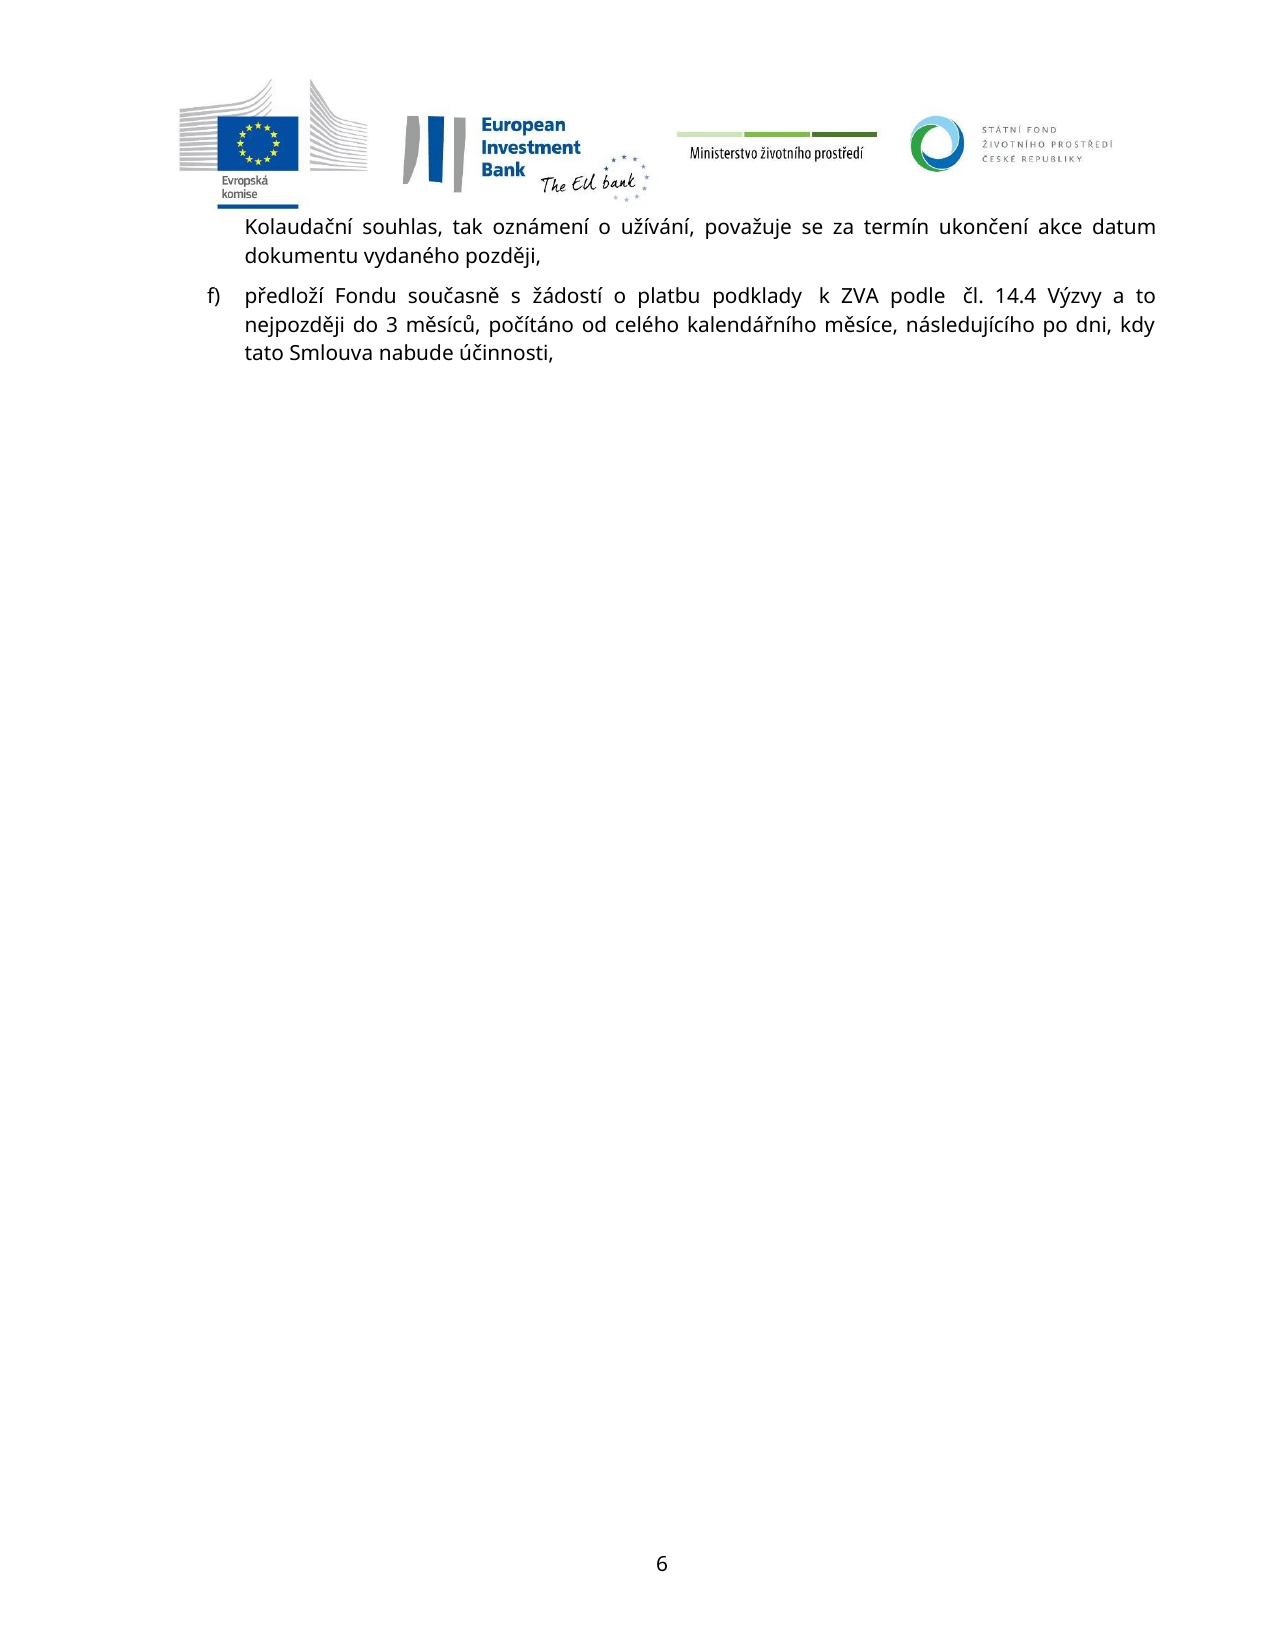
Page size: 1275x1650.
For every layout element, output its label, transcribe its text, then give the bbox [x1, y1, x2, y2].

list předloží Fondu současně s žádostí o platbu podklady k ZVA podle čl. 14.4 Výzvy a to nejpozději do 3 měsíců, počítáno od celého kalendářního měsíce, následujícího po dni, kdy tato Smlouva nabude účinnosti, [207, 282, 1157, 367]
picture [177, 73, 1115, 213]
